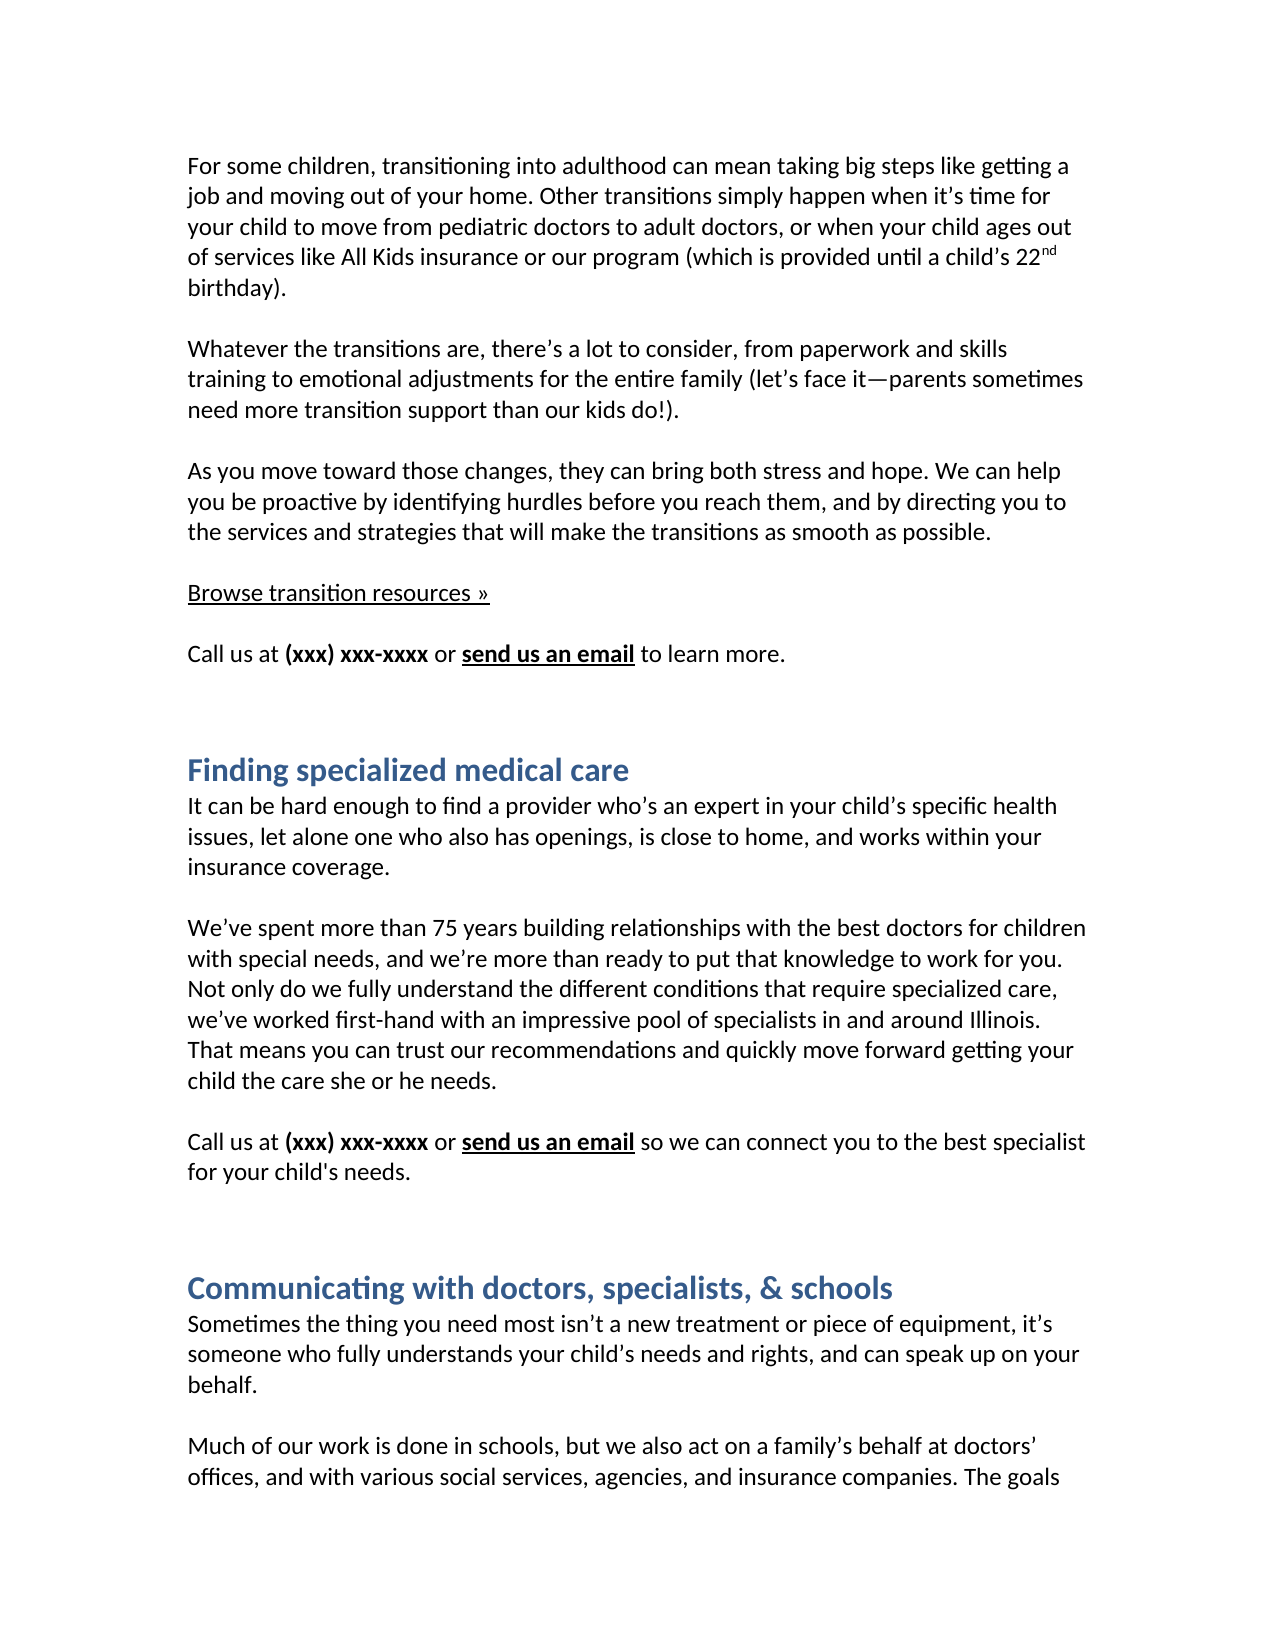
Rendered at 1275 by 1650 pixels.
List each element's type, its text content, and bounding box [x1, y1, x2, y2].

text Call us at (xxx) xxx-xxxx or send us an email to learn more. [187, 638, 1087, 669]
text As you move toward those changes, they can bring both stress and hope. We can help you be proactive by identifying hurdles before you reach them, and by directing you to the services and strategies that will make the transitions as smooth as possible. [187, 455, 1087, 547]
text Browse transition resources » [187, 577, 1087, 608]
text Call us at (xxx) xxx-xxxx or send us an email so we can connect you to the best specialist for your child's needs. [187, 1126, 1087, 1187]
subtitle Communicating with doctors, specialists, & schools [187, 1267, 1087, 1308]
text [187, 1430, 1087, 1491]
text It can be hard enough to find a provider who’s an expert in your child’s specific health issues, let alone one who also has openings, is close to home, and works within your insurance coverage. [187, 790, 1087, 882]
text Sometimes the thing you need most isn’t a new treatment or piece of equipment, it’s someone who fully understands your child’s needs and rights, and can speak up on your behalf. [187, 1308, 1087, 1400]
text We’ve spent more than 75 years building relationships with the best doctors for children with special needs, and we’re more than ready to put that knowledge to work for you. Not only do we fully understand the different conditions that require specialized care, we’ve worked first-hand with an impressive pool of specialists in and around Illinois. That means you can trust our recommendations and quickly move forward getting your child the care she or he needs. [187, 912, 1087, 1095]
text For some children, transitioning into adulthood can mean taking big steps like getting a job and moving out of your home. Other transitions simply happen when it’s time for your child to move from pediatric doctors to adult doctors, or when your child ages out of services like All Kids insurance or our program (which is provided until a child’s 22nd birthday). [187, 150, 1087, 303]
subtitle Finding specialized medical care [187, 749, 1087, 790]
text Whatever the transitions are, there’s a lot to consider, from paperwork and skills training to emotional adjustments for the entire family (let’s face it—parents sometimes need more transition support than our kids do!). [187, 333, 1087, 425]
